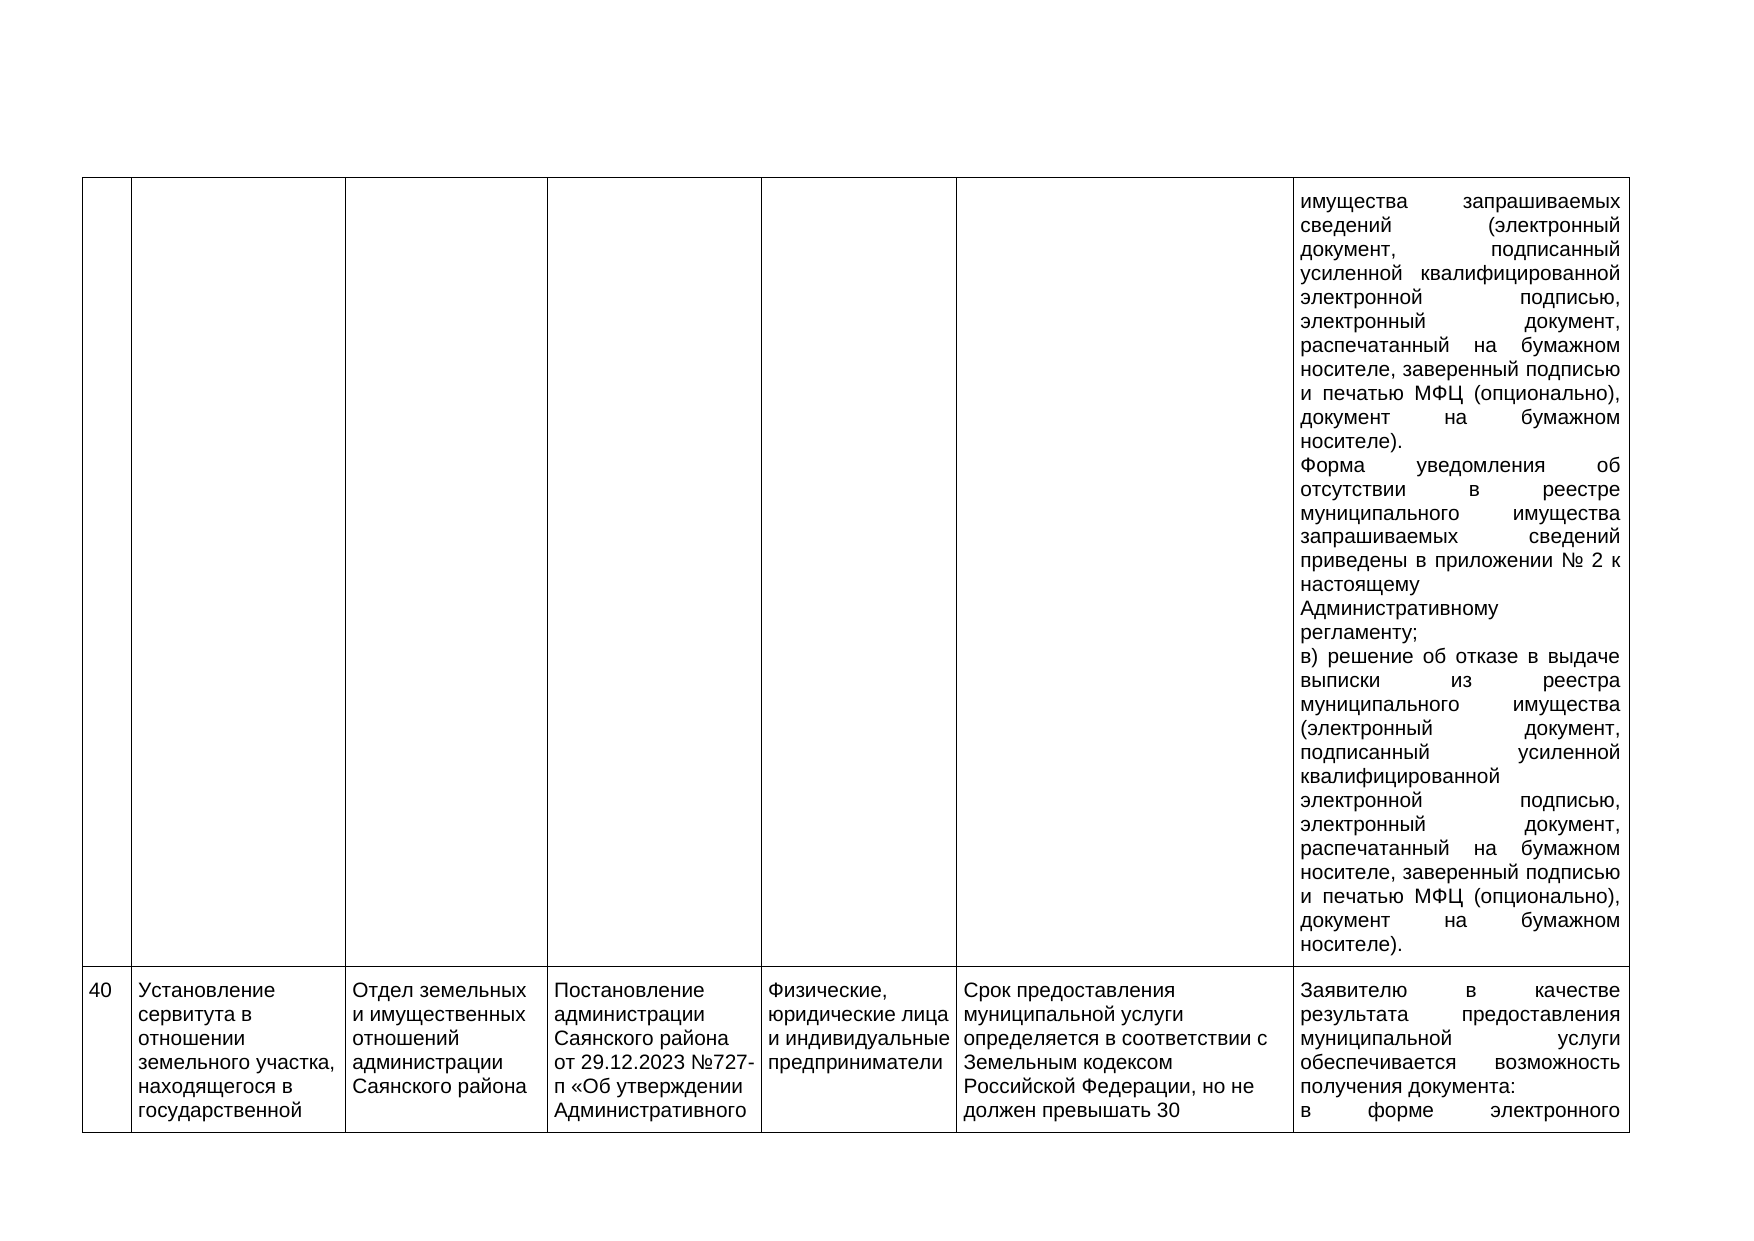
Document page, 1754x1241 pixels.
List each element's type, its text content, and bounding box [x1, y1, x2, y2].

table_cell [957, 967, 1293, 1132]
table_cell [762, 178, 956, 966]
table_cell 39 [83, 178, 131, 966]
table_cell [548, 967, 761, 1132]
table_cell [1294, 967, 1629, 1132]
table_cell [548, 178, 761, 966]
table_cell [346, 178, 547, 966]
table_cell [957, 178, 1293, 966]
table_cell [762, 967, 956, 1132]
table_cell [346, 967, 547, 1132]
table_cell 40 [83, 967, 131, 1132]
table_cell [132, 178, 345, 966]
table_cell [1294, 178, 1629, 966]
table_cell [132, 967, 345, 1132]
